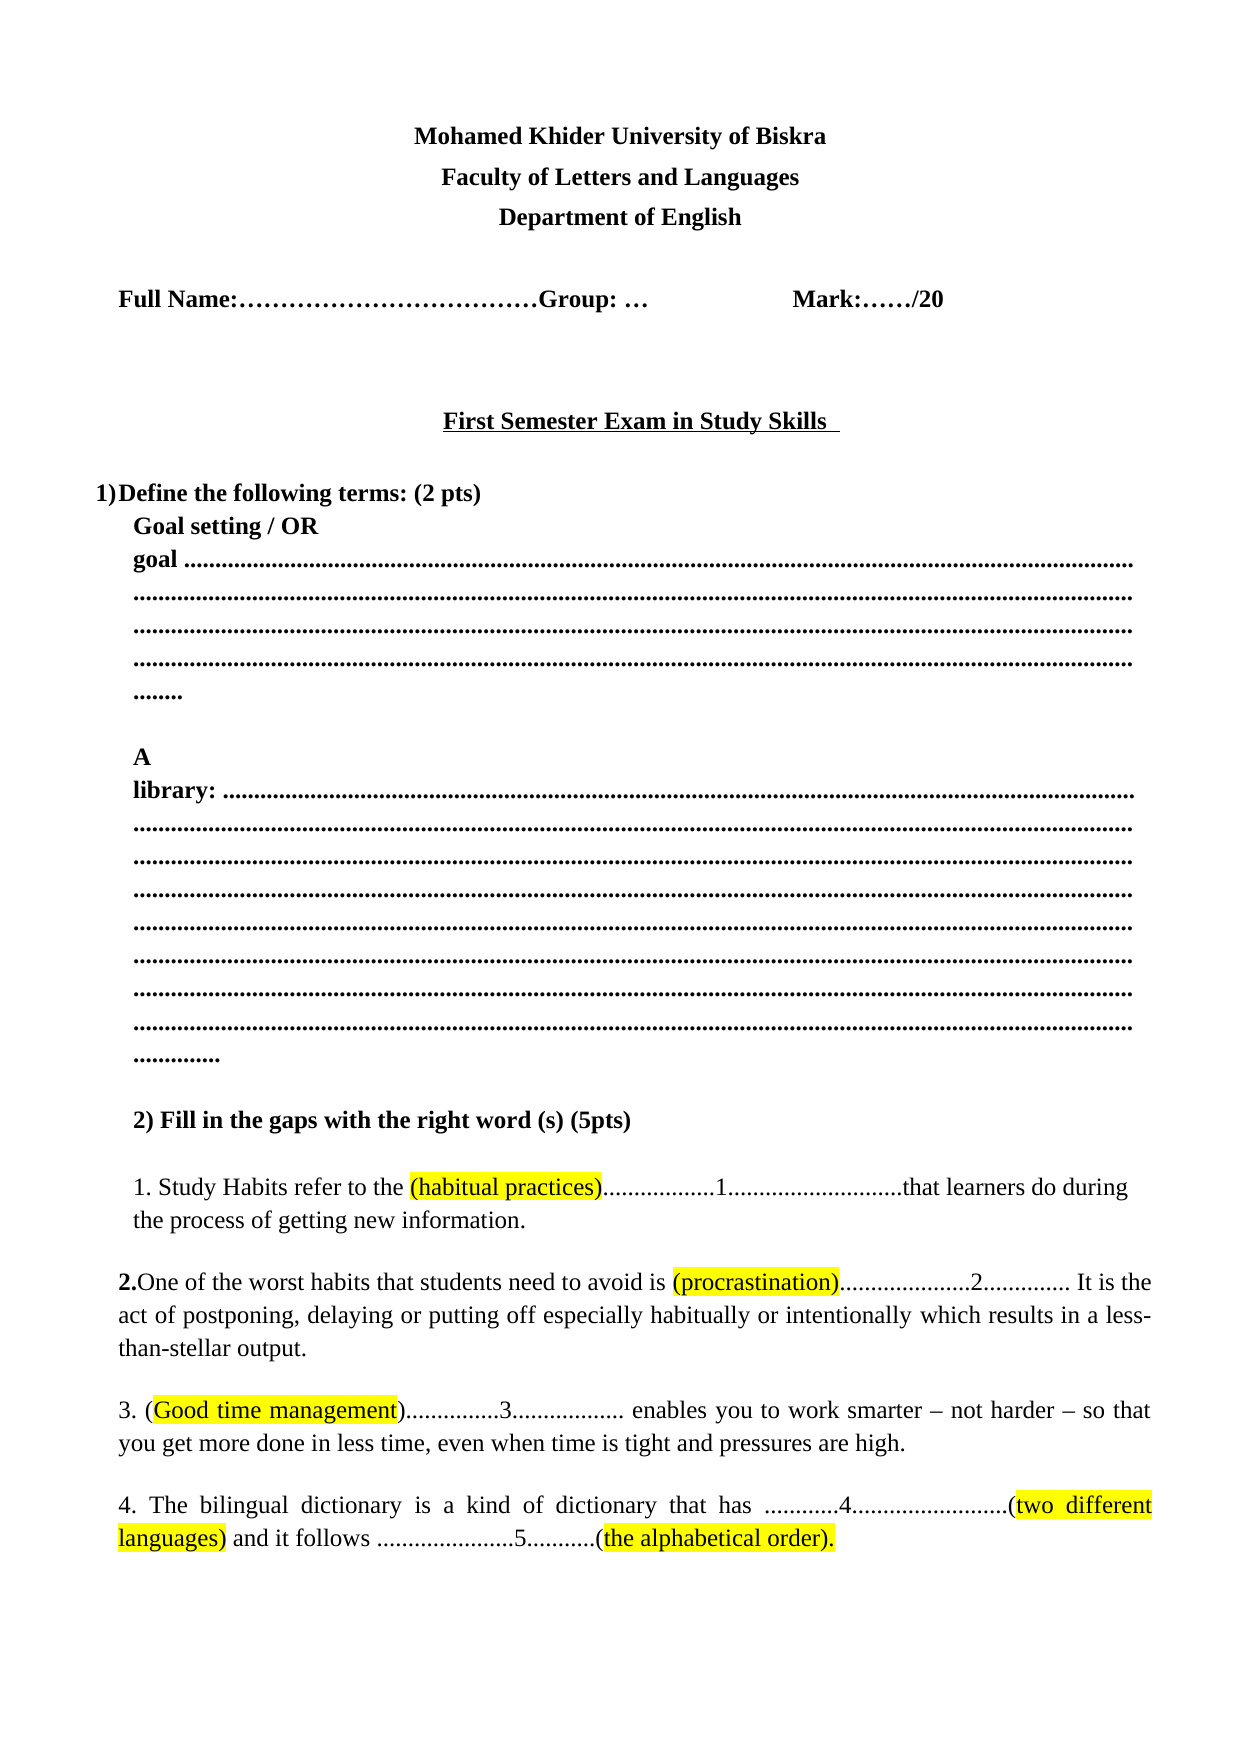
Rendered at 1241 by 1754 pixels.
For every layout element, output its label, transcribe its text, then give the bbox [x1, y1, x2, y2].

list 2) Fill in the gaps with the right word (s) (5pts) [133, 1106, 1137, 1134]
list 1. Study Habits refer to the (habitual practices)..................1............................that learners do during the process of getting new information. [133, 1172, 1137, 1233]
text 3. (Good time management)...............3.................. enables you to work smarter – not harder – so that you get more done in less time, even when time is tight and pressures are high. [118, 1395, 1152, 1457]
text First Semester Exam in Study Skills [133, 406, 1137, 435]
list Define the following terms: (2 pts) [95, 478, 1137, 507]
text Full Name:………………………………Group: … Mark:……/20 [118, 284, 1122, 312]
list A library: ................................................................................................................................................................................................................................................................................................................................................................................................................................................................................................................................................................................................................................................................................................................................................................................................................................................................................................................................................................................................................................................................................................................................................................................................................................................................................................................................ [133, 742, 1137, 1068]
text 2.One of the worst habits that students need to avoid is (procrastination).....................2.............. It is the act of postponing, delaying or putting off especially habitually or intentionally which results in a less-than-stellar output. [118, 1267, 1152, 1362]
text Mohamed Khider University of Biskra [118, 121, 1122, 149]
text Faculty of Letters and Languages [118, 162, 1122, 190]
text 4. The bilingual dictionary is a kind of dictionary that has ............4.........................(two different languages) and it follows ......................5...........(the alphabetical order). [118, 1490, 1152, 1552]
list Goal setting / OR goal ................................................................................................................................................................................................................................................................................................................................................................................................................................................................................................................................................................................................................................................................ [133, 511, 1137, 705]
text Department of English [118, 202, 1122, 231]
